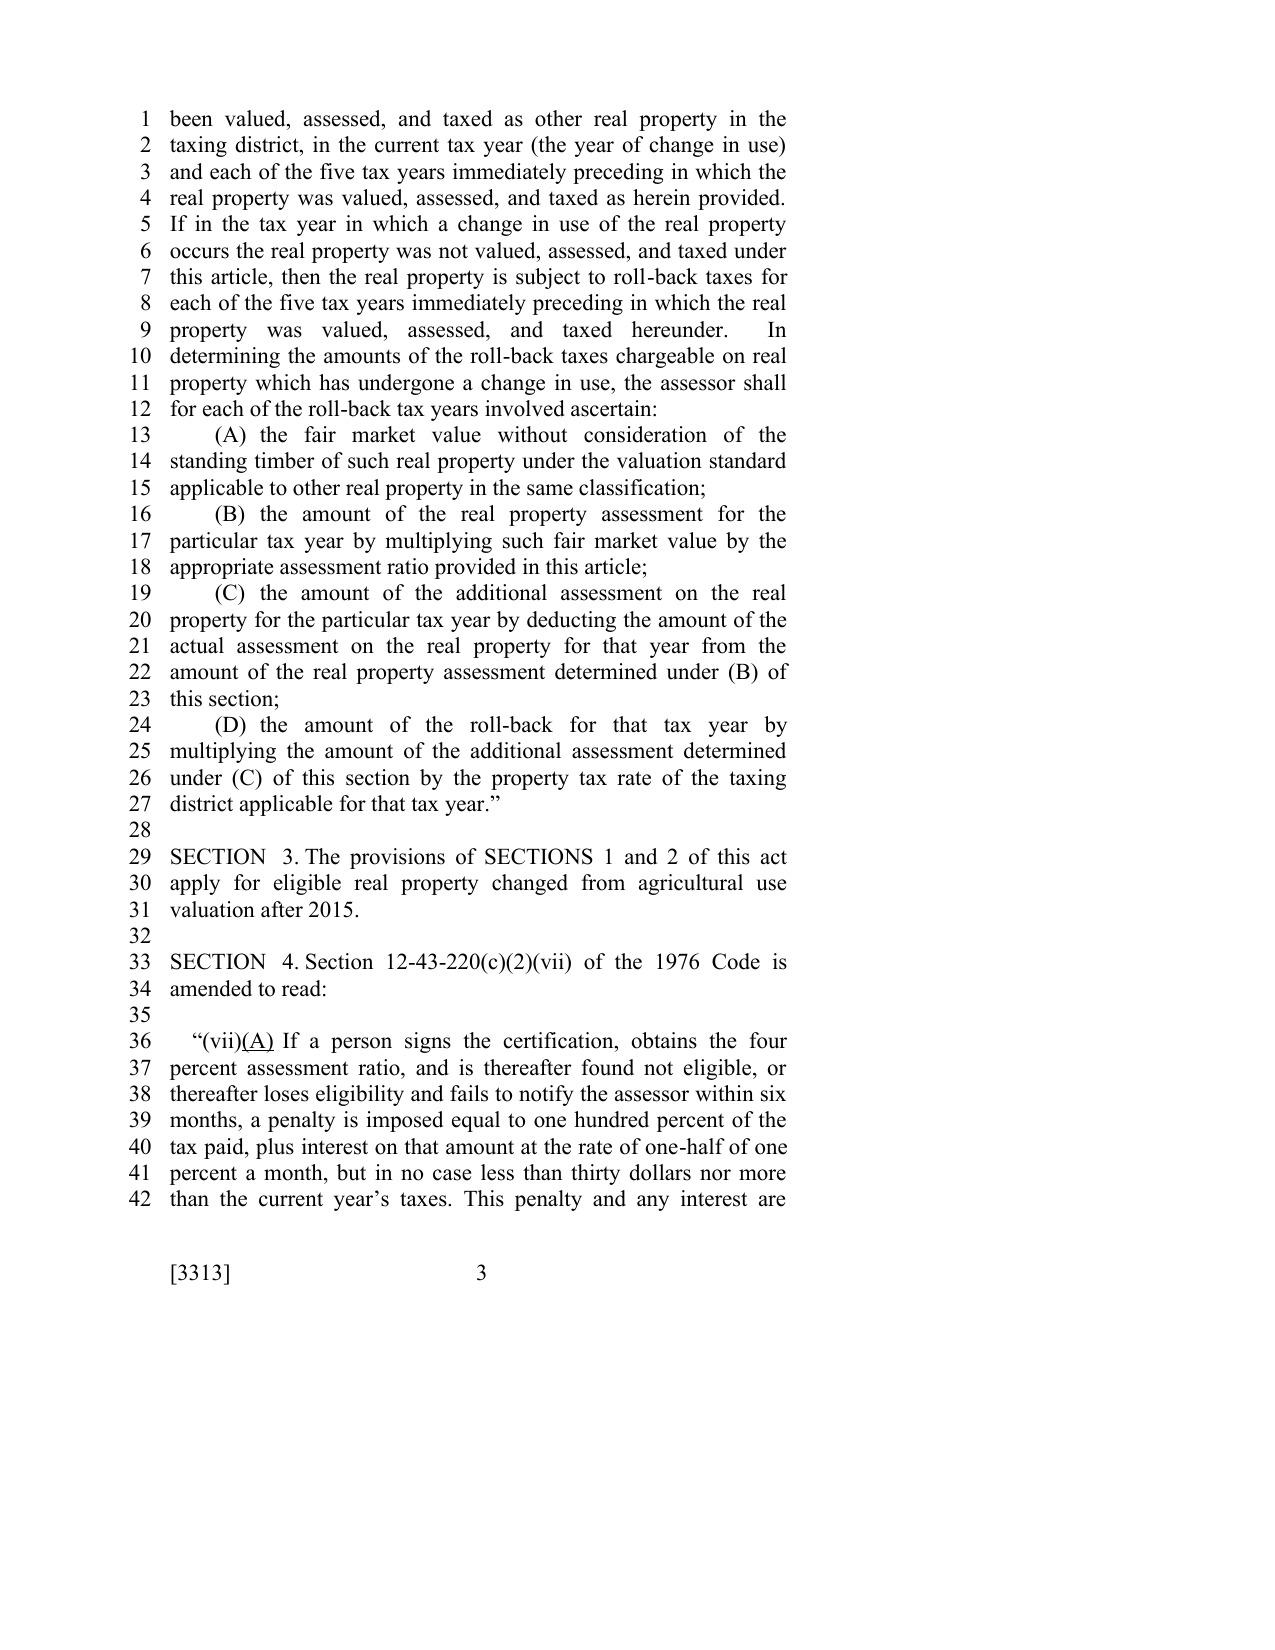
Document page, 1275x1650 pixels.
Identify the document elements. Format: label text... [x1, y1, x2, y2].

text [169, 105, 787, 421]
text (D) the amount of the roll-back for that tax year by multiplying the amount of the additional assessment determined under (C) of this section by the property tax rate of the taxing district applicable for that tax year.” [169, 711, 787, 817]
text (B) the amount of the real property assessment for the particular tax year by multiplying such fair market value by the appropriate assessment ratio provided in this article; [169, 500, 787, 579]
text (C) the amount of the additional assessment on the real property for the particular tax year by deducting the amount of the actual assessment on the real property for that year from the amount of the real property assessment determined under (B) of this section; [169, 579, 787, 711]
text SECTION 3. The provisions of SECTIONS 1 and 2 of this act apply for eligible real property changed from agricultural use valuation after 2015. [169, 843, 787, 922]
text SECTION 4. Section 12-43-220(c)(2)(vii) of the 1976 Code is amended to read: [169, 948, 787, 1001]
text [169, 1027, 787, 1212]
text (A) the fair market value without consideration of the standing timber of such real property under the valuation standard applicable to other real property in the same classification; [169, 421, 787, 500]
